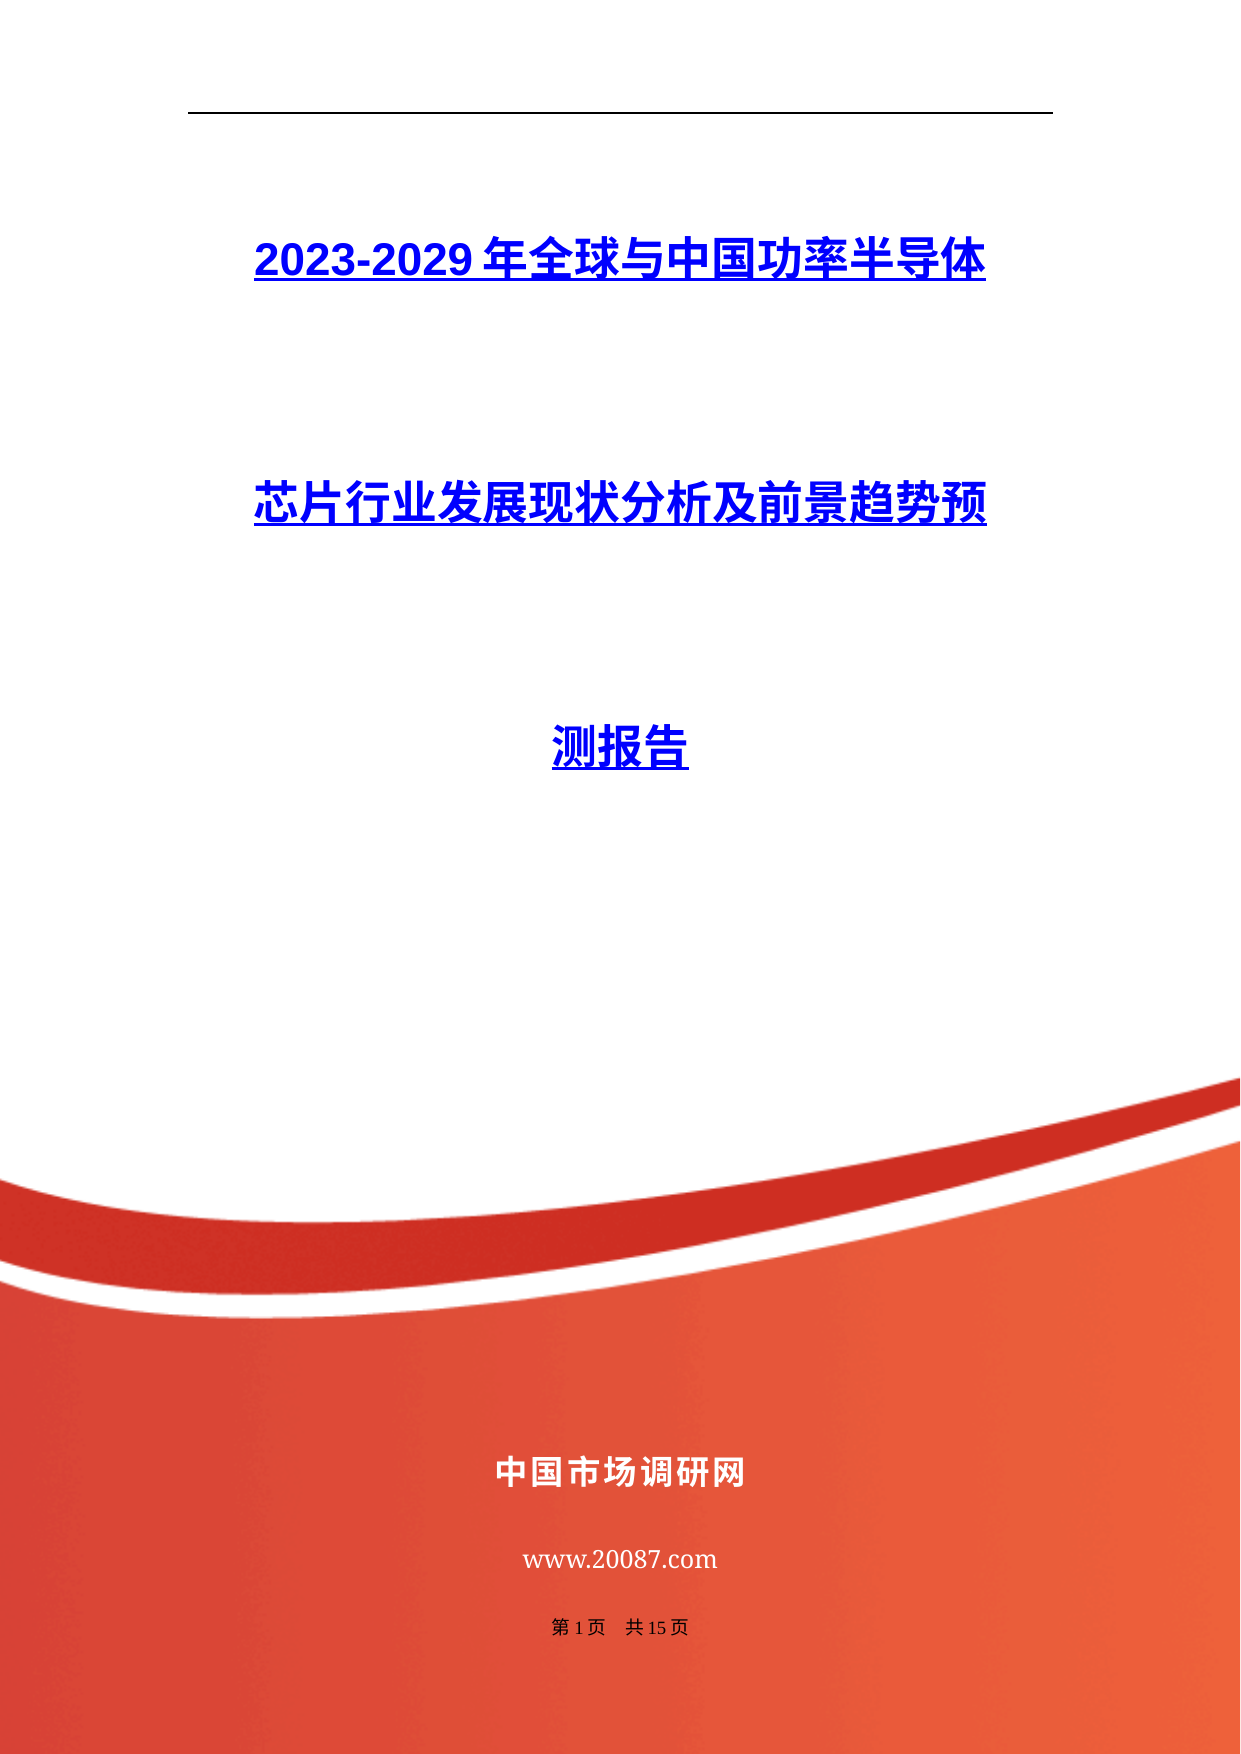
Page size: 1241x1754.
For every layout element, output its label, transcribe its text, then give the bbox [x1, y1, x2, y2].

table_header 2023-2029年全球与中国功率半导体芯片行业发展现状分析及前景趋势预测报告 [188, 207, 1053, 871]
subtitle 中国市场调研网 [187, 1437, 1053, 1502]
picture [0, 1006, 1241, 1754]
text www.20087.com [187, 1526, 1053, 1591]
